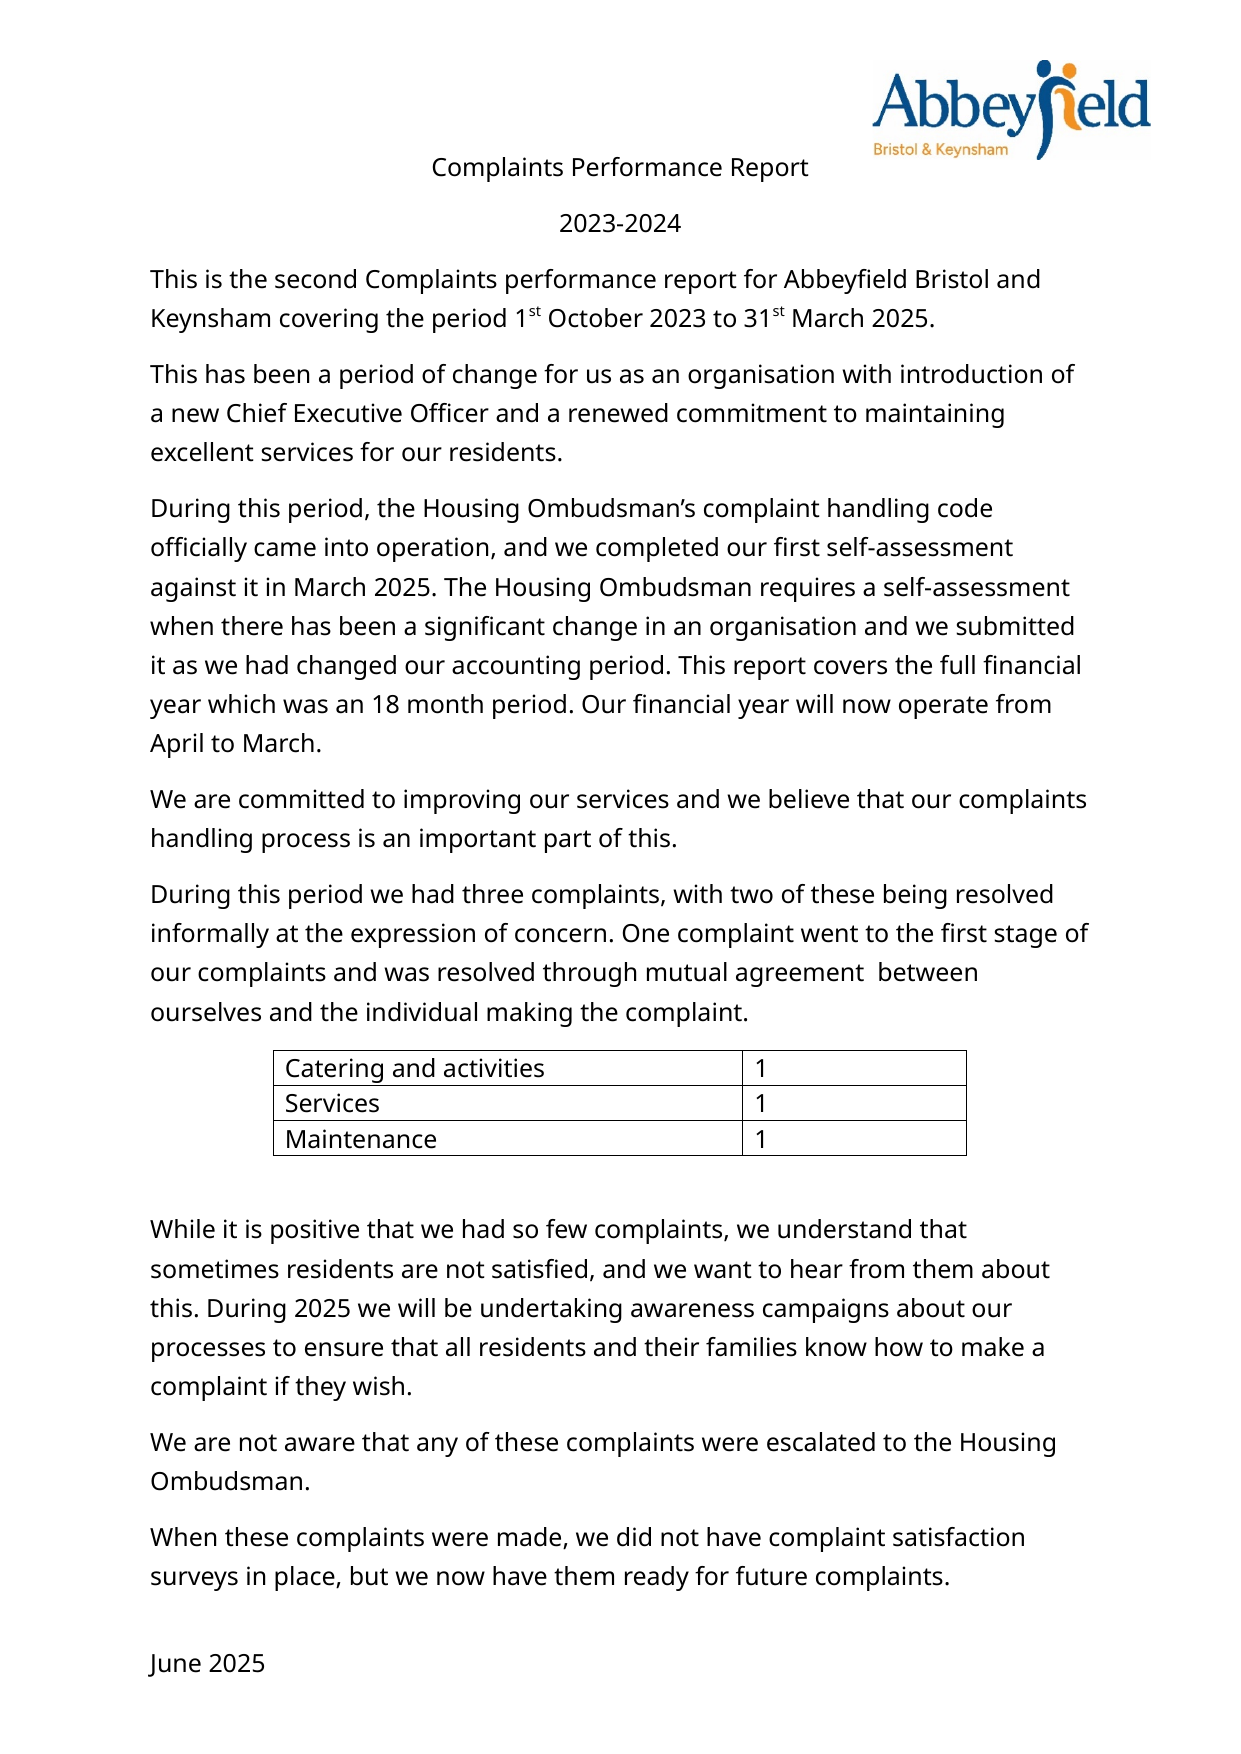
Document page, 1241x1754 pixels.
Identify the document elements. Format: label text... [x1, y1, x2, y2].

text When these complaints were made, we did not have complaint satisfaction surveys in place, but we now have them ready for future complaints. [150, 1520, 1090, 1593]
text This is the second Complaints performance report for Abbeyfield Bristol and Keynsham covering the period 1st October 2023 to 31st March 2025. [150, 262, 1090, 335]
table_cell Services [274, 1086, 742, 1120]
text While it is positive that we had so few complaints, we understand that sometimes residents are not satisfied, and we want to hear from them about this. During 2025 we will be undertaking awareness campaigns about our processes to ensure that all residents and their families know how to make a complaint if they wish. [150, 1212, 1090, 1403]
table_cell 1 [743, 1086, 966, 1120]
table_cell Maintenance [274, 1121, 742, 1155]
text This has been a period of change for us as an organisation with introduction of a new Chief Executive Officer and a renewed commitment to maintaining excellent services for our residents. [150, 357, 1090, 469]
text We are committed to improving our services and we believe that our complaints handling process is an important part of this. [150, 782, 1090, 855]
text We are not aware that any of these complaints were escalated to the Housing Ombudsman. [150, 1425, 1090, 1498]
text Complaints Performance Report [150, 150, 1090, 184]
picture [872, 60, 1151, 160]
table_header Catering and activities [274, 1051, 742, 1085]
table_cell 1 [743, 1121, 966, 1155]
text During this period, the Housing Ombudsman’s complaint handling code officially came into operation, and we completed our first self-assessment against it in March 2025. The Housing Ombudsman requires a self-assessment when there has been a significant change in an organisation and we submitted it as we had changed our accounting period. This report covers the full financial year which was an 18 month period. Our financial year will now operate from April to March. [150, 491, 1090, 760]
text 2023-2024 [150, 206, 1090, 240]
text During this period we had three complaints, with two of these being resolved informally at the expression of concern. One complaint went to the first stage of our complaints and was resolved through mutual agreement between ourselves and the individual making the complaint. [150, 877, 1090, 1028]
table_header 1 [743, 1051, 966, 1085]
